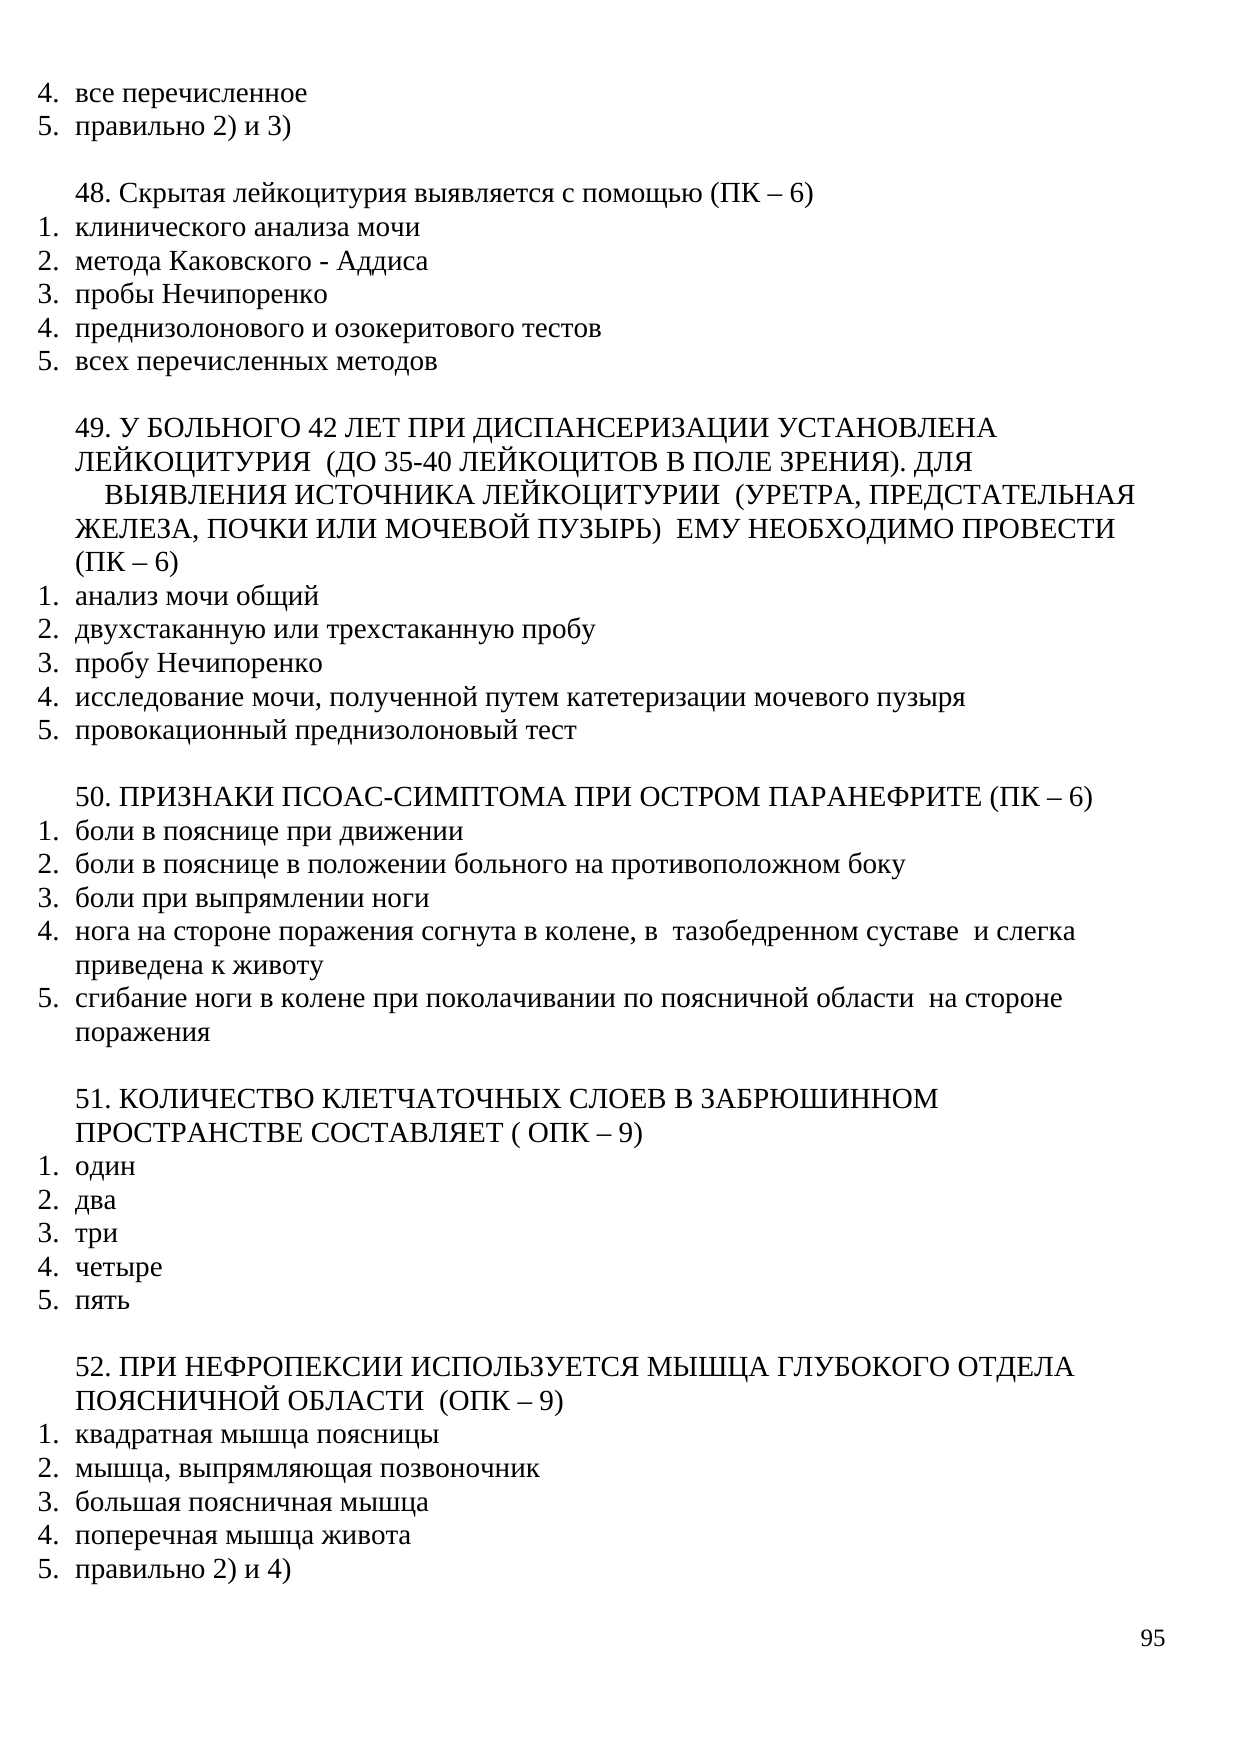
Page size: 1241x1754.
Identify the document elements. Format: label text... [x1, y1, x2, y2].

list пробы Нечипоренко [37, 276, 1168, 310]
list метода Каковского - Аддиса [37, 243, 1168, 276]
text 52. ПРИ НЕФРОПЕКСИИ ИСПОЛЬЗУЕТСЯ МЫШЦА ГЛУБОКОГО ОТДЕЛА ПОЯСНИЧНОЙ ОБЛАСТИ (ОПК – 9) [75, 1349, 1168, 1417]
list клинического анализа мочи [37, 209, 1168, 243]
list все перечисленное [37, 75, 1168, 108]
list мышца, выпрямляющая позвоночник [37, 1450, 1168, 1484]
list правильно 2) и 3) [37, 108, 1168, 142]
list преднизолонового и озокеритового тестов [37, 310, 1168, 343]
text 51. КОЛИЧЕСТВО КЛЕТЧАТОЧНЫХ СЛОЕВ В ЗАБРЮШИННОМ ПРОСТРАНСТВЕ СОСТАВЛЯЕТ ( ОПК – 9) [75, 1081, 1168, 1148]
list всех перечисленных методов [37, 343, 1168, 377]
list сгибание ноги в колене при поколачивании по поясничной области на стороне поражения [37, 981, 1168, 1048]
list исследование мочи, полученной путем катетеризации мочевого пузыря [37, 679, 1168, 712]
list боли в пояснице в положении больного на противоположном боку [37, 846, 1168, 880]
list двухстаканную или трехстаканную пробу [37, 612, 1168, 645]
text 50. ПРИЗНАКИ ПСОАС-СИМПТОМА ПРИ ОСТРОМ ПАРАНЕФРИТЕ (ПК – 6) [75, 779, 1168, 813]
list нога на стороне поражения согнута в колене, в тазобедренном суставе и слегка приведена к животу [37, 913, 1168, 981]
list четыре [37, 1249, 1168, 1282]
list пробу Нечипоренко [37, 645, 1168, 679]
list три [37, 1215, 1168, 1249]
text 49. У БОЛЬНОГО 42 ЛЕТ ПРИ ДИСПАНСЕРИЗАЦИИ УСТАНОВЛЕНА ЛЕЙКОЦИТУРИЯ (ДО 35-40 ЛЕЙКОЦИТОВ В ПОЛЕ ЗРЕНИЯ). ДЛЯ [75, 410, 1168, 477]
list пять [37, 1282, 1168, 1316]
list поперечная мышца живота [37, 1517, 1168, 1551]
list провокационный преднизолоновый тест [37, 712, 1168, 746]
text 48. Скрытая лейкоцитурия выявляется с помощью (ПК – 6) [75, 176, 1168, 209]
list боли при выпрямлении ноги [37, 880, 1168, 913]
text ВЫЯВЛЕНИЯ ИСТОЧНИКА ЛЕЙКОЦИТУРИИ (УРЕТРА, ПРЕДСТАТЕЛЬНАЯ ЖЕЛЕЗА, ПОЧКИ ИЛИ МОЧЕВОЙ ПУЗЫРЬ) ЕМУ НЕОБХОДИМО ПРОВЕСТИ (ПК – 6) [75, 477, 1168, 578]
list правильно 2) и 4) [37, 1551, 1168, 1584]
list квадратная мышца поясницы [37, 1417, 1168, 1450]
list один [37, 1148, 1168, 1182]
list два [37, 1182, 1168, 1215]
list боли в пояснице при движении [37, 813, 1168, 846]
list большая поясничная мышца [37, 1484, 1168, 1517]
list анализ мочи общий [37, 578, 1168, 612]
